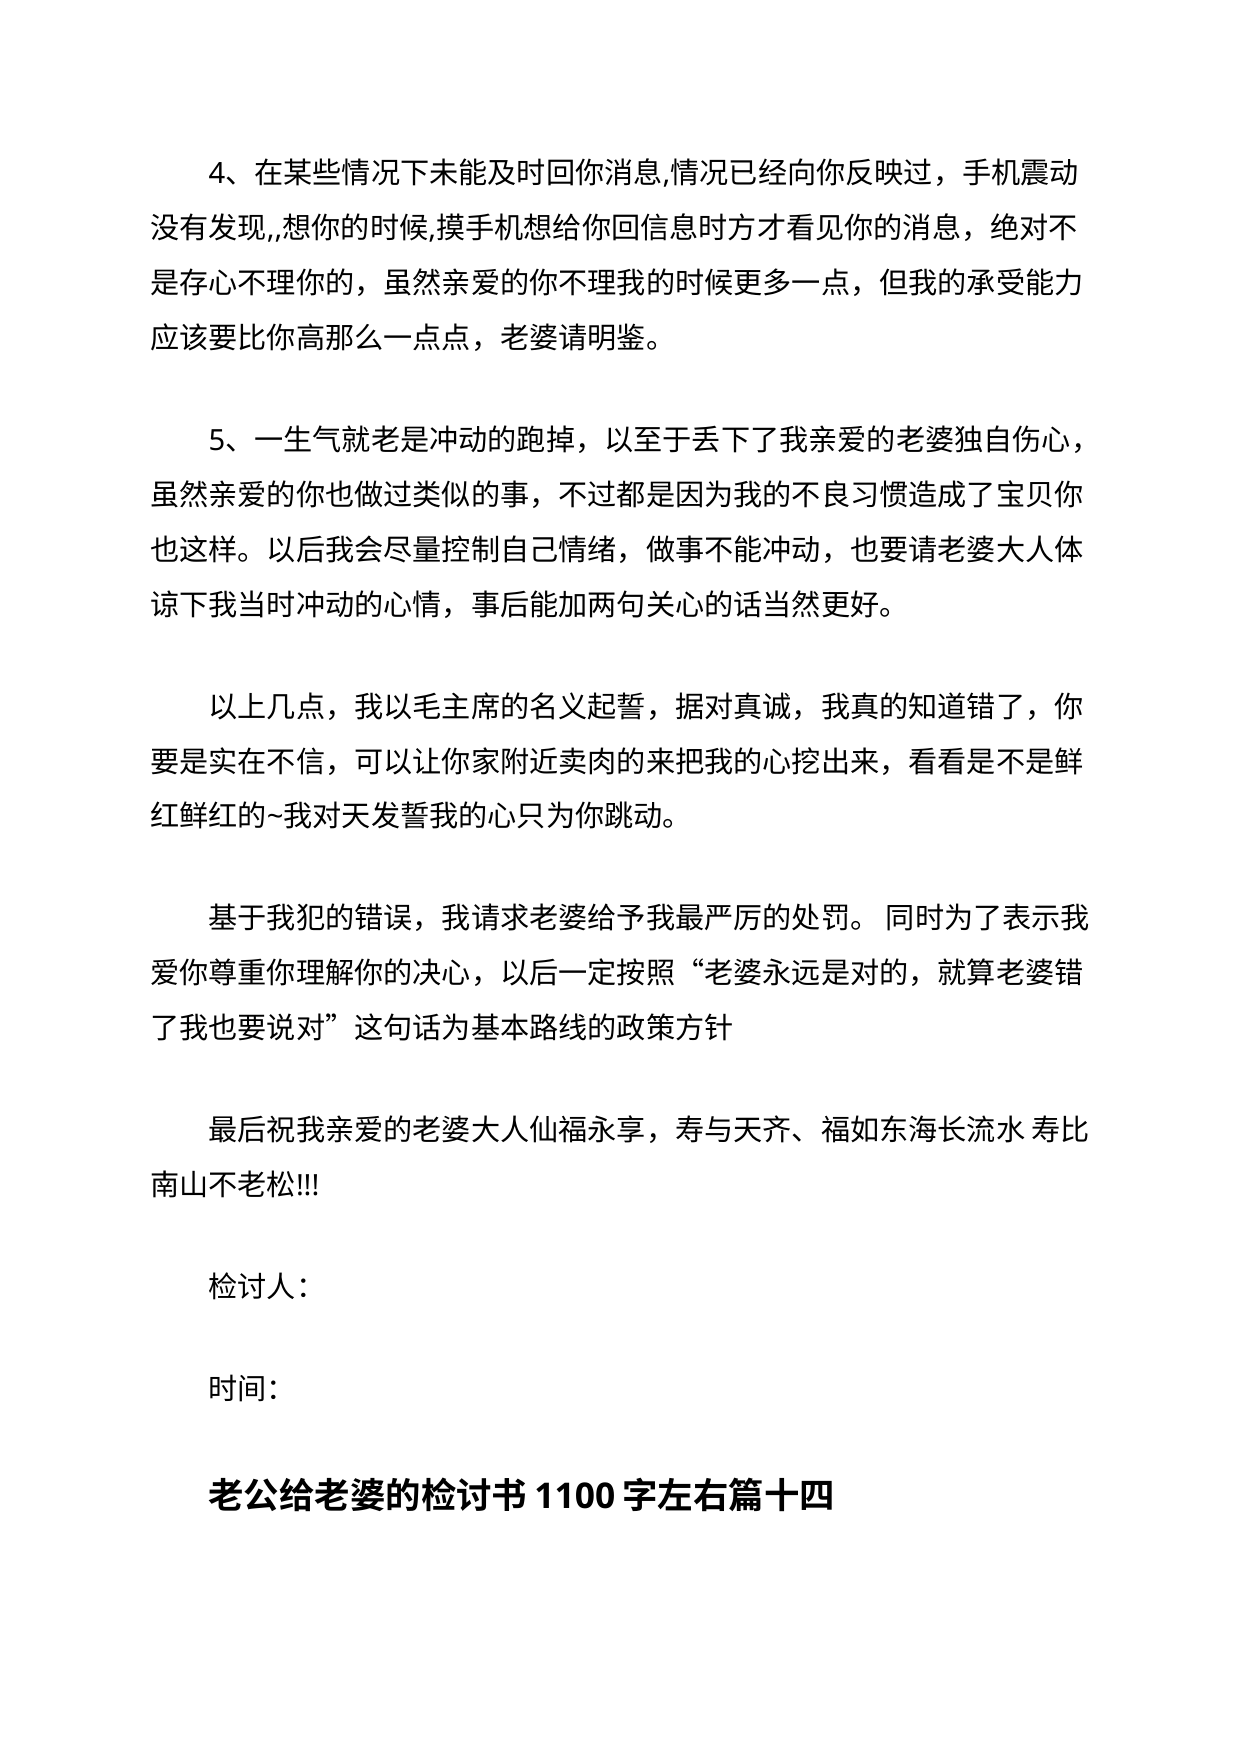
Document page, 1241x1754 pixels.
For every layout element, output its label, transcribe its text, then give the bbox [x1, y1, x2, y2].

text 时间： [150, 1365, 1090, 1407]
text 检讨人： [150, 1263, 1090, 1306]
text 老公给老婆的检讨书1100字左右篇十四 [150, 1467, 1090, 1518]
text 5、一生气就老是冲动的跑掉，以至于丢下了我亲爱的老婆独自伤心，虽然亲爱的你也做过类似的事，不过都是因为我的不良习惯造成了宝贝你也这样。以后我会尽量控制自己情绪，做事不能冲动，也要请老婆大人体谅下我当时冲动的心情，事后能加两句关心的话当然更好。 [150, 417, 1090, 624]
text 最后祝我亲爱的老婆大人仙福永享，寿与天齐、福如东海长流水 寿比南山不老松!!! [150, 1107, 1090, 1204]
text 以上几点，我以毛主席的名义起誓，据对真诚，我真的知道错了，你要是实在不信，可以让你家附近卖肉的来把我的心挖出来，看看是不是鲜红鲜红的~我对天发誓我的心只为你跳动。 [150, 683, 1090, 835]
text 基于我犯的错误，我请求老婆给予我最严厉的处罚。 同时为了表示我爱你尊重你理解你的决心，以后一定按照“老婆永远是对的，就算老婆错了我也要说对”这句话为基本路线的政策方针 [150, 895, 1090, 1047]
text 4、在某些情况下未能及时回你消息,情况已经向你反映过，手机震动没有发现,,想你的时候,摸手机想给你回信息时方才看见你的消息，绝对不是存心不理你的，虽然亲爱的你不理我的时候更多一点，但我的承受能力应该要比你高那么一点点，老婆请明鉴。 [150, 150, 1090, 357]
